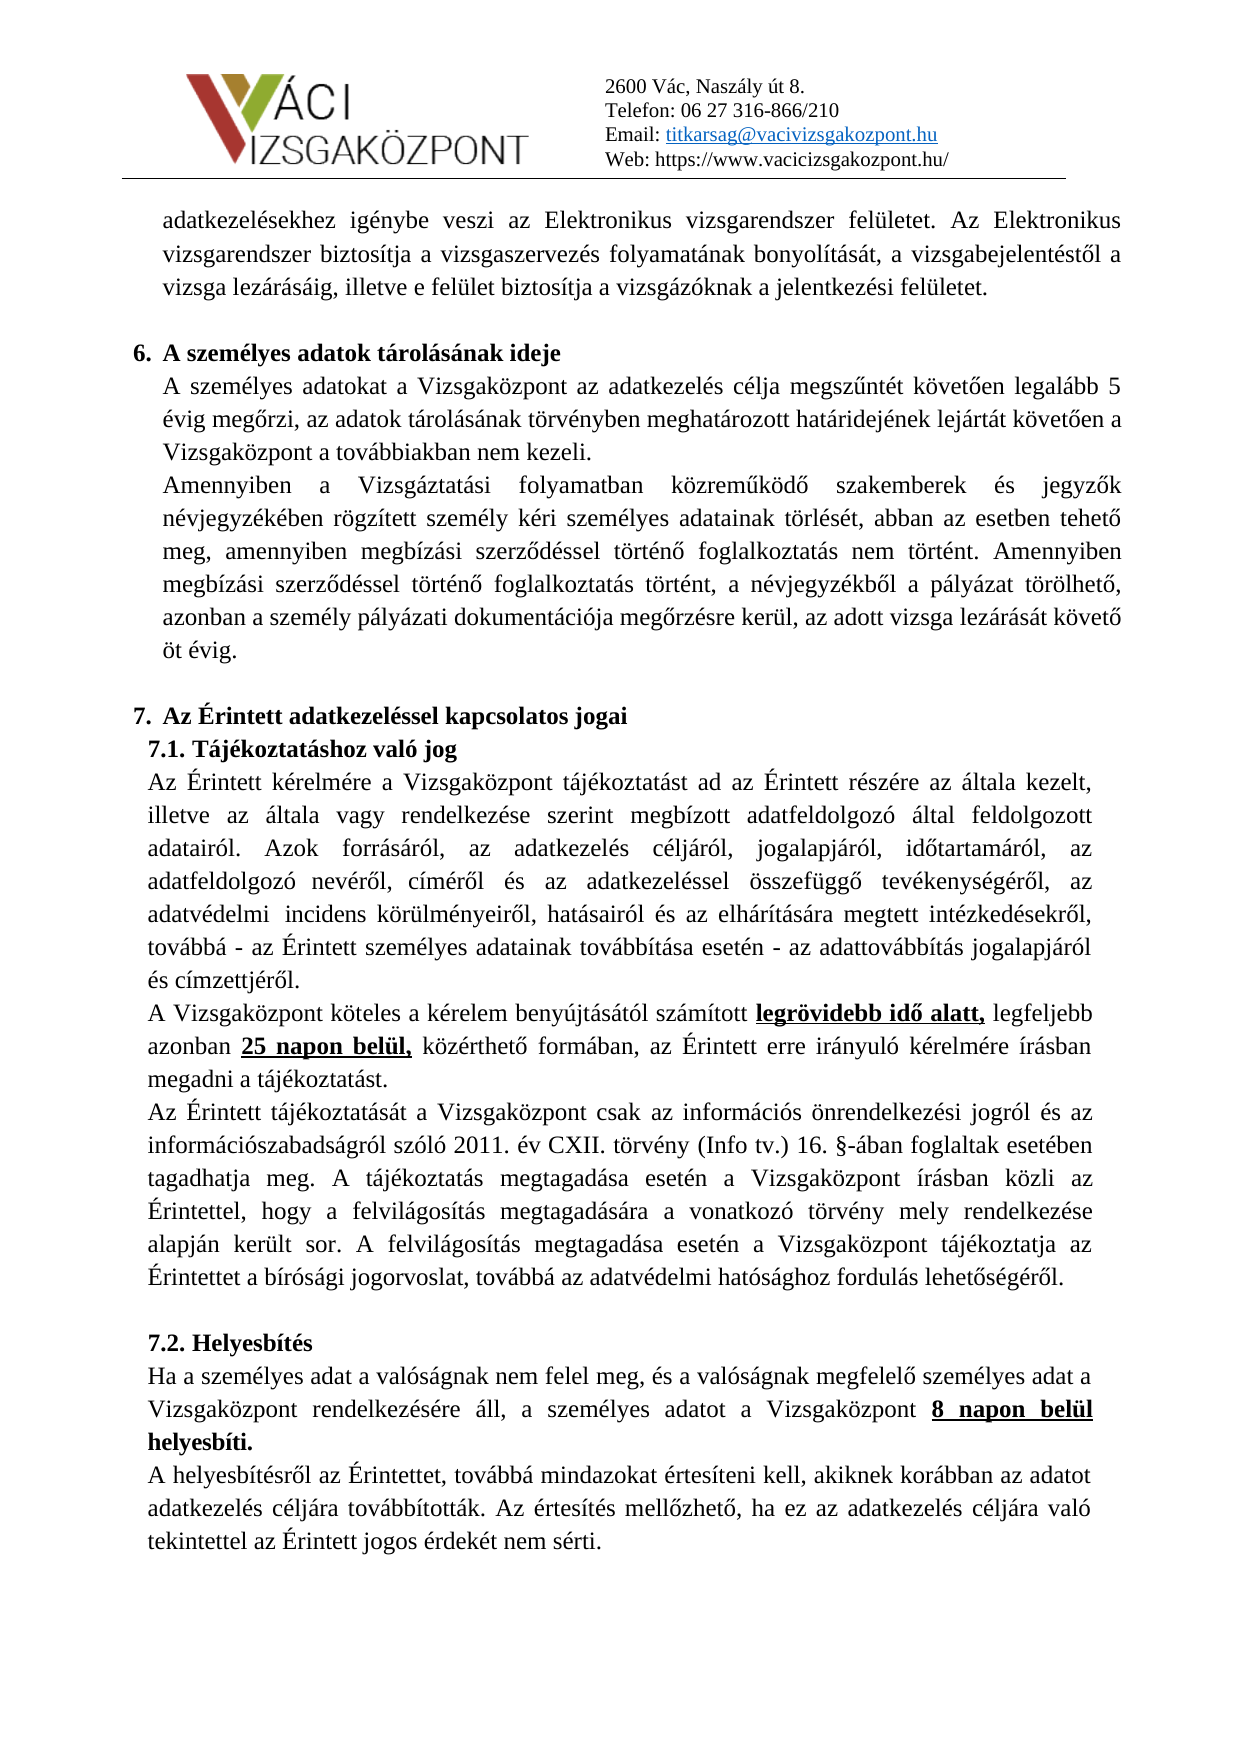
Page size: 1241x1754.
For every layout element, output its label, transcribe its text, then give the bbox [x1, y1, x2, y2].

list Az Érintett adatkezeléssel kapcsolatos jogai [133, 701, 1073, 730]
text A helyesbítésről az Érintettet, továbbá mindazokat értesíteni kell, akiknek korábban az adatot adatkezelés céljára továbbították. Az értesítés mellőzhető, ha ez az adatkezelés céljára való tekintettel az Érintett jogos érdekét nem sérti. [147, 1460, 1092, 1555]
text Amennyiben a Vizsgáztatási folyamatban közreműködő szakemberek és jegyzők névjegyzékében rögzített személy kéri személyes adatainak törlését, abban az esetben tehető meg, amennyiben megbízási szerződéssel történő foglalkoztatás nem történt. Amennyiben megbízási szerződéssel történő foglalkoztatás történt, a névjegyzékből a pályázat törölhető, azonban a személy pályázati dokumentációja megőrzésre kerül, az adott vizsga lezárását követő öt évig. [162, 470, 1122, 664]
text A Vizsgaközpont köteles a kérelem benyújtásától számított legrövidebb idő alatt, legfeljebb azonban 25 napon belül, közérthető formában, az Érintett erre irányuló kérelmére írásban megadni a tájékoztatást. [147, 998, 1093, 1093]
picture [186, 74, 529, 176]
text Az Érintett tájékoztatását a Vizsgaközpont csak az információs önrendelkezési jogról és az információszabadságról szóló 2011. év CXII. törvény (Info tv.) 16. §-ában foglaltak esetében tagadhatja meg. A tájékoztatás megtagadása esetén a Vizsgaközpont írásban közli az Érintettel, hogy a felvilágosítás megtagadására a vonatkozó törvény mely rendelkezése alapján került sor. A felvilágosítás megtagadása esetén a Vizsgaközpont tájékoztatja az Érintettet a bírósági jogorvoslat, továbbá az adatvédelmi hatósághoz fordulás lehetőségéről. [147, 1097, 1093, 1291]
list A személyes adatok tárolásának ideje [133, 338, 1073, 366]
list Tájékoztatáshoz való jog [148, 734, 1079, 763]
text Az Érintett kérelmére a Vizsgaközpont tájékoztatást ad az Érintett részére az általa kezelt, illetve az általa vagy rendelkezése szerint megbízott adatfeldolgozó által feldolgozott adatairól. Azok forrásáról, az adatkezelés céljáról, jogalapjáról, időtartamáról, az adatfeldolgozó nevéről, címéről és az adatkezeléssel összefüggő tevékenységéről, az adatvédelmi incidens körülményeiről, hatásairól és az elhárítására megtett intézkedésekről, továbbá - az Érintett személyes adatainak továbbítása esetén - az adattovábbítás jogalapjáról és címzettjéről. [147, 767, 1092, 994]
text Ha a személyes adat a valóságnak nem felel meg, és a valóságnak megfelelő személyes adat a Vizsgaközpont rendelkezésére áll, a személyes adatot a Vizsgaközpont 8 napon belül helyesbíti. [147, 1361, 1093, 1456]
text A személyes adatokat a Vizsgaközpont az adatkezelés célja megszűntét követően legalább 5 évig megőrzi, az adatok tárolásának törvényben meghatározott határidejének lejártát követően a Vizsgaközpont a továbbiakban nem kezeli. [162, 371, 1122, 466]
list Helyesbítés [148, 1328, 1079, 1357]
